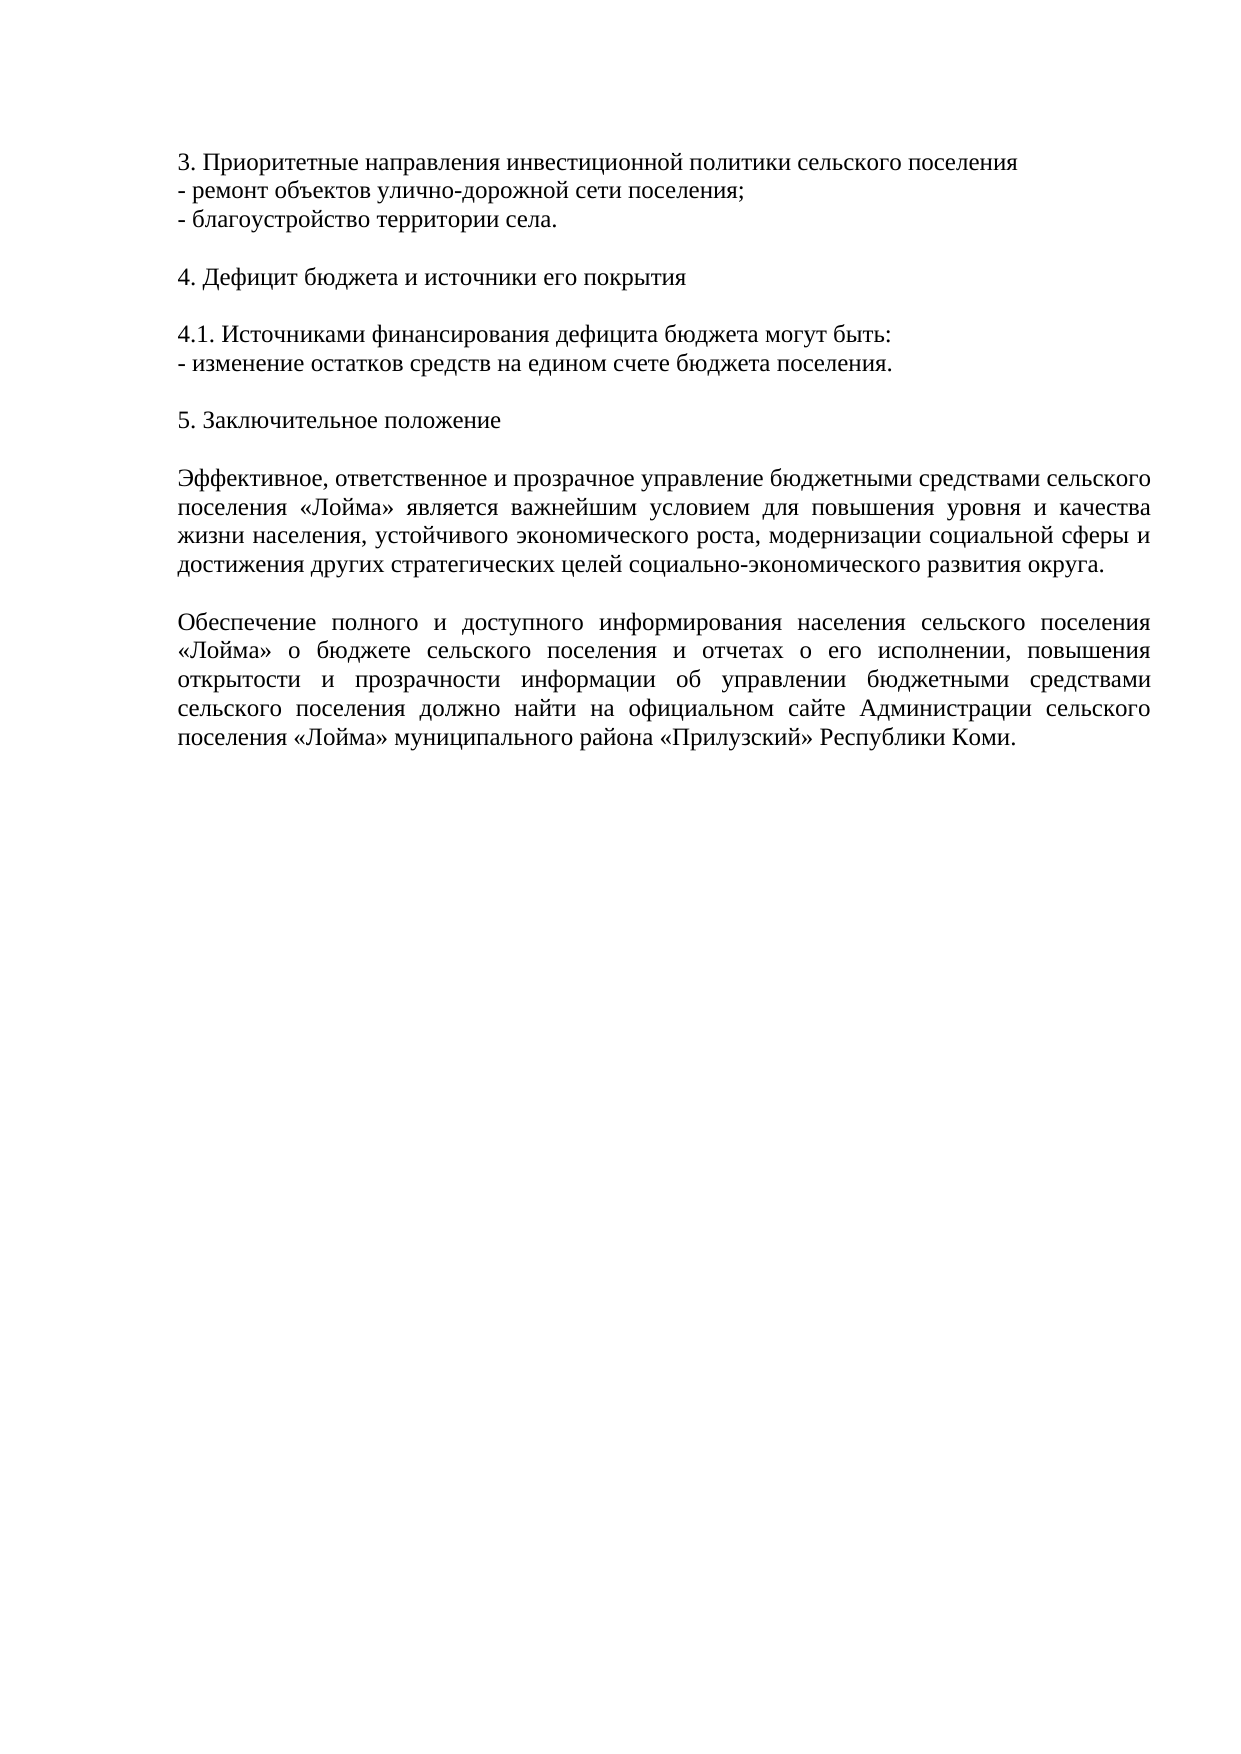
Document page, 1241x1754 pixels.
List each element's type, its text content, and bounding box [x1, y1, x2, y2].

text - изменение остатков средств на едином счете бюджета поселения. [177, 348, 1152, 377]
text 3. Приоритетные направления инвестиционной политики сельского поселения [177, 147, 1152, 176]
text Обеспечение полного и доступного информирования населения сельского поселения «Лойма» о бюджете сельского поселения и отчетах о его исполнении, повышения открытости и прозрачности информации об управлении бюджетными средствами сельского поселения должно найти на официальном сайте Администрации сельского поселения «Лойма» муниципального района «Прилузский» Республики Коми. [177, 607, 1152, 751]
text Эффективное, ответственное и прозрачное управление бюджетными средствами сельского поселения «Лойма» является важнейшим условием для повышения уровня и качества жизни населения, устойчивого экономического роста, модернизации социальной сферы и достижения других стратегических целей социально-экономического развития округа. [177, 463, 1152, 578]
text 5. Заключительное положение [177, 406, 1152, 434]
text 4.1. Источниками финансирования дефицита бюджета могут быть: [177, 319, 1152, 348]
text 4. Дефицит бюджета и источники его покрытия [177, 262, 1152, 291]
text - благоустройство территории села. [177, 204, 1152, 233]
text - ремонт объектов улично-дорожной сети поселения; [177, 176, 1152, 204]
